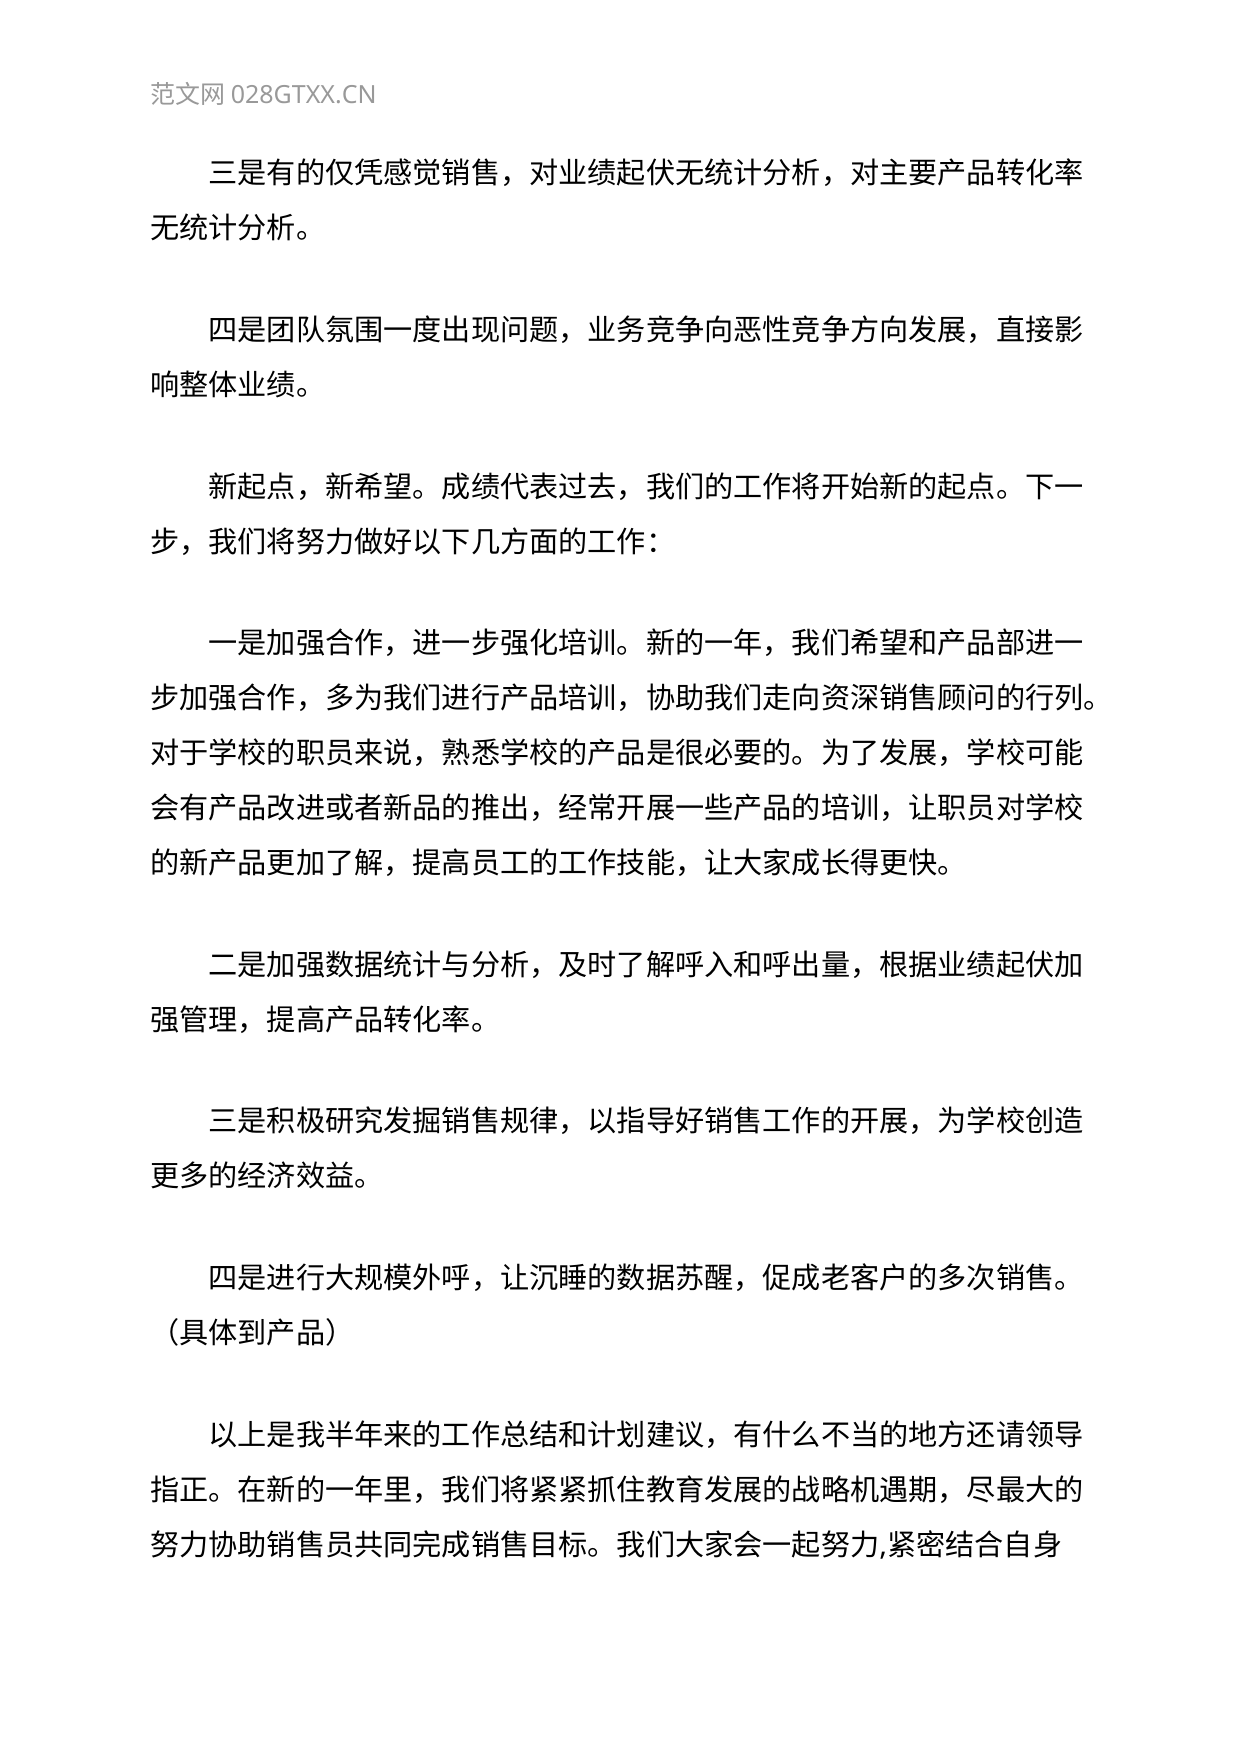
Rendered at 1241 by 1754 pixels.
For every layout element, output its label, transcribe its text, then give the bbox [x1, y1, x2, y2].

text 四是团队氛围一度出现问题，业务竞争向恶性竞争方向发展，直接影响整体业绩。 [150, 307, 1090, 404]
text 三是积极研究发掘销售规律，以指导好销售工作的开展，为学校创造更多的经济效益。 [150, 1098, 1090, 1195]
text 新起点，新希望。成绩代表过去，我们的工作将开始新的起点。下一步，我们将努力做好以下几方面的工作： [150, 463, 1090, 561]
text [150, 1411, 1090, 1563]
text 三是有的仅凭感觉销售，对业绩起伏无统计分析，对主要产品转化率无统计分析。 [150, 150, 1090, 247]
text 四是进行大规模外呼，让沉睡的数据苏醒，促成老客户的多次销售。（具体到产品） [150, 1255, 1090, 1352]
text 二是加强数据统计与分析，及时了解呼入和呼出量，根据业绩起伏加强管理，提高产品转化率。 [150, 941, 1090, 1038]
text 一是加强合作，进一步强化培训。新的一年，我们希望和产品部进一步加强合作，多为我们进行产品培训，协助我们走向资深销售顾问的行列。对于学校的职员来说，熟悉学校的产品是很必要的。为了发展，学校可能会有产品改进或者新品的推出，经常开展一些产品的培训，让职员对学校的新产品更加了解，提高员工的工作技能，让大家成长得更快。 [150, 620, 1090, 882]
